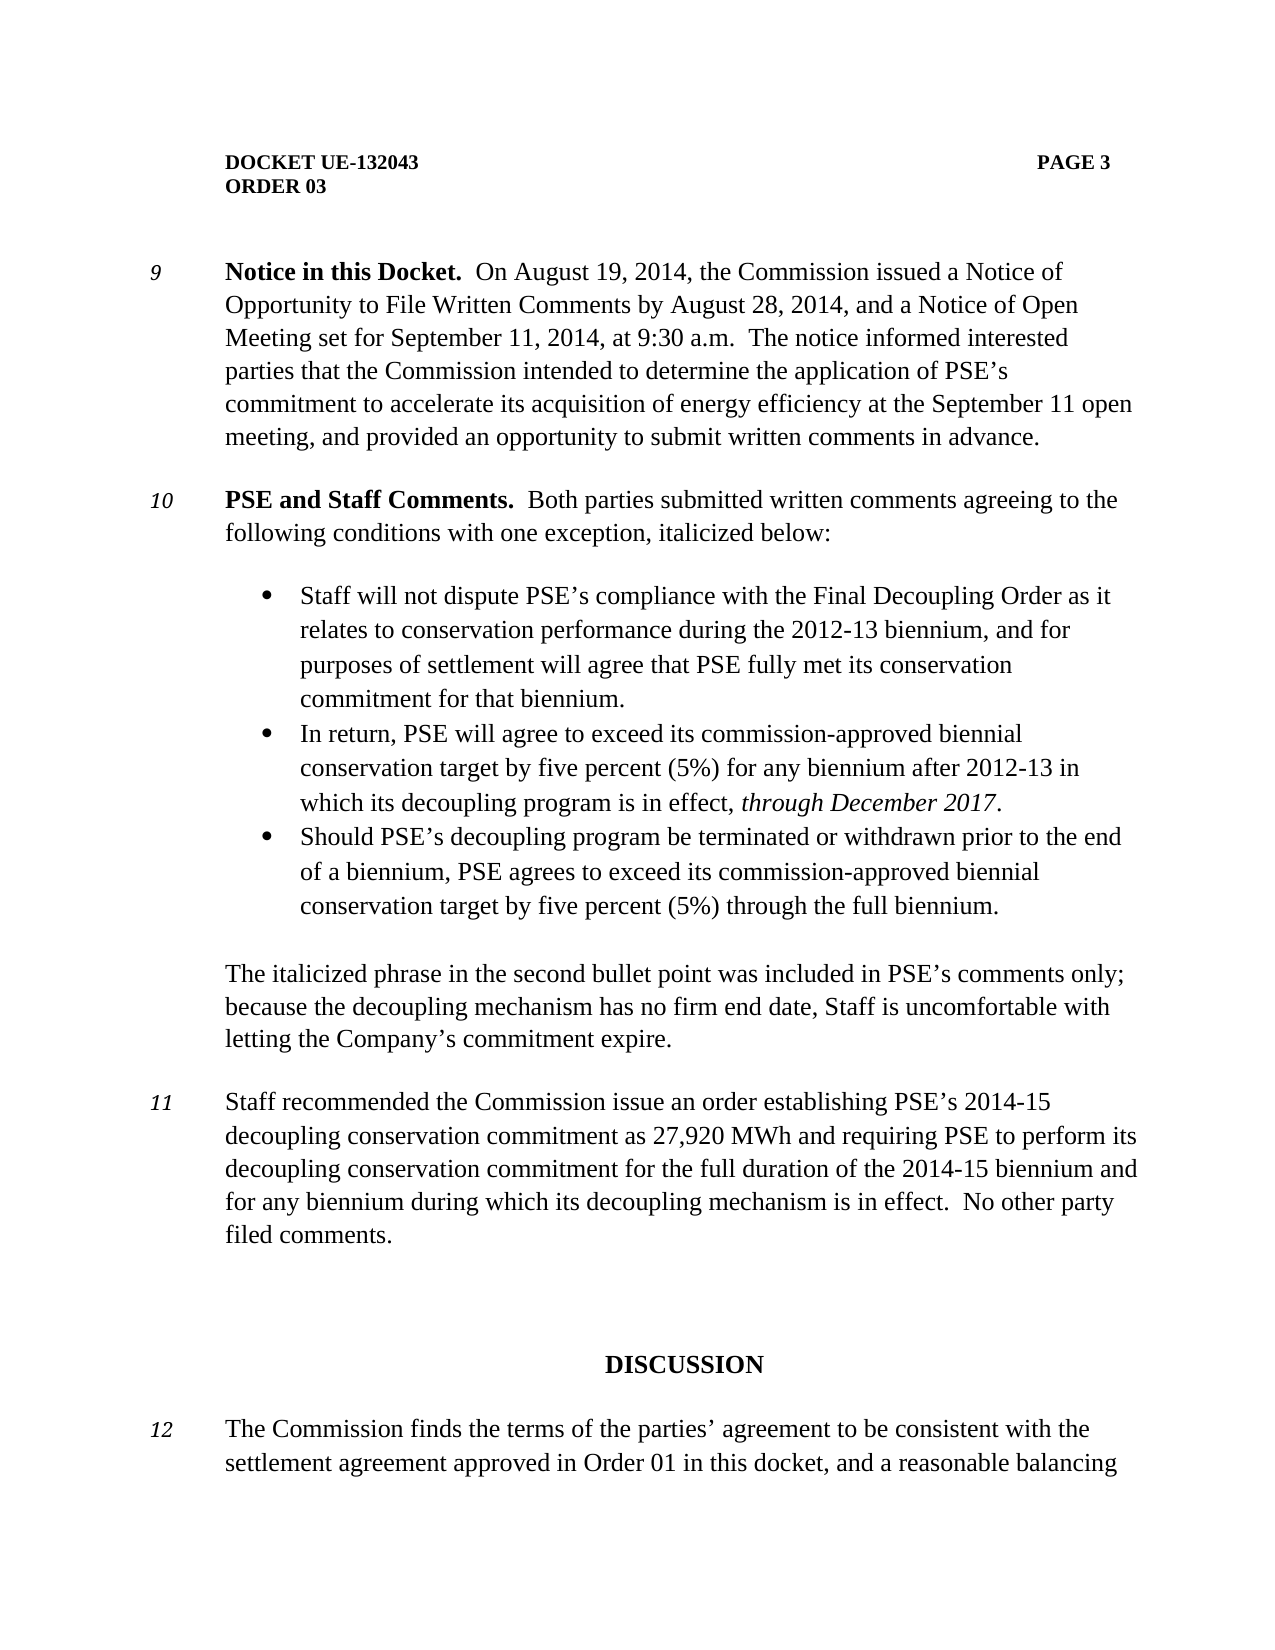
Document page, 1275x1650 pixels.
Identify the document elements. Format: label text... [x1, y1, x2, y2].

text DISCUSSION [225, 1349, 1144, 1410]
list In return, PSE will agree to exceed its commission-approved biennial conservation target by five percent (5%) for any biennium after 2012-13 in which its decoupling program is in effect, through December 2017. [262, 718, 1144, 817]
text The italicized phrase in the second bullet point was included in PSE’s comments only; because the decoupling mechanism has no firm end date, Staff is uncomfortable with letting the Company’s commitment expire. [225, 958, 1144, 1053]
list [150, 1413, 1144, 1477]
list Should PSE’s decoupling program be terminated or withdrawn prior to the end of a biennium, PSE agrees to exceed its commission-approved biennial conservation target by five percent (5%) through the full biennium. [262, 821, 1144, 920]
list PSE and Staff Comments. Both parties submitted written comments agreeing to the following conditions with one exception, italicized below: [150, 484, 1144, 547]
list Notice in this Docket. On August 19, 2014, the Commission issued a Notice of Opportunity to File Written Comments by August 28, 2014, and a Notice of Open Meeting set for September 11, 2014, at 9:30 a.m. The notice informed interested parties that the Commission intended to determine the application of PSE’s commitment to accelerate its acquisition of energy efficiency at the September 11 open meeting, and provided an opportunity to submit written comments in advance. [150, 256, 1144, 451]
list Staff will not dispute PSE’s compliance with the Final Decoupling Order as it relates to conservation performance during the 2012-13 biennium, and for purposes of settlement will agree that PSE fully met its conservation commitment for that biennium. [262, 580, 1144, 713]
list Staff recommended the Commission issue an order establishing PSE’s 2014-15 decoupling conservation commitment as 27,920 MWh and requiring PSE to perform its decoupling conservation commitment for the full duration of the 2014-15 biennium and for any biennium during which its decoupling mechanism is in effect. No other party filed comments. [150, 1086, 1144, 1280]
